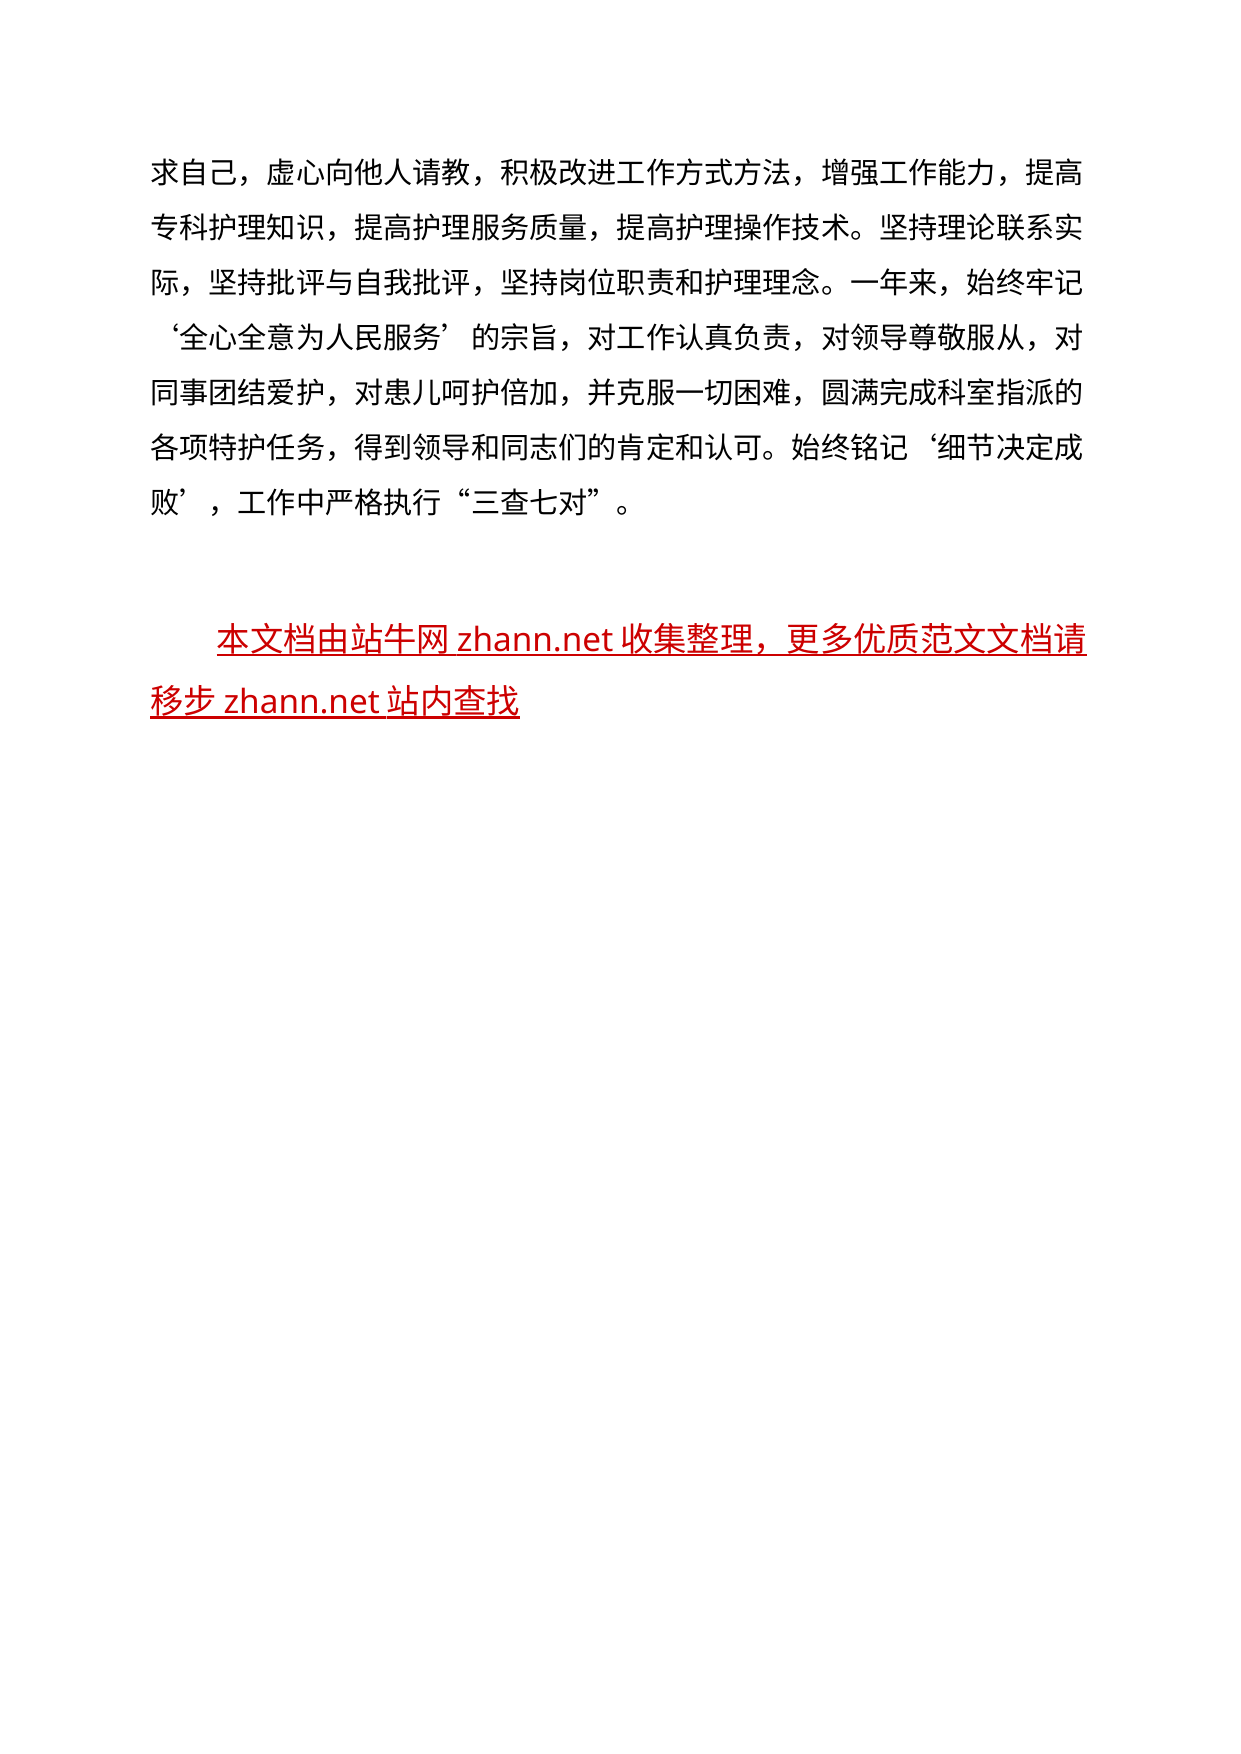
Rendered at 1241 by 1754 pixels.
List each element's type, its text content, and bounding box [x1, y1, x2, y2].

text 本文档由站牛网zhann.net收集整理，更多优质范文文档请移步zhann.net站内查找 [150, 612, 1090, 724]
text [150, 150, 1090, 522]
